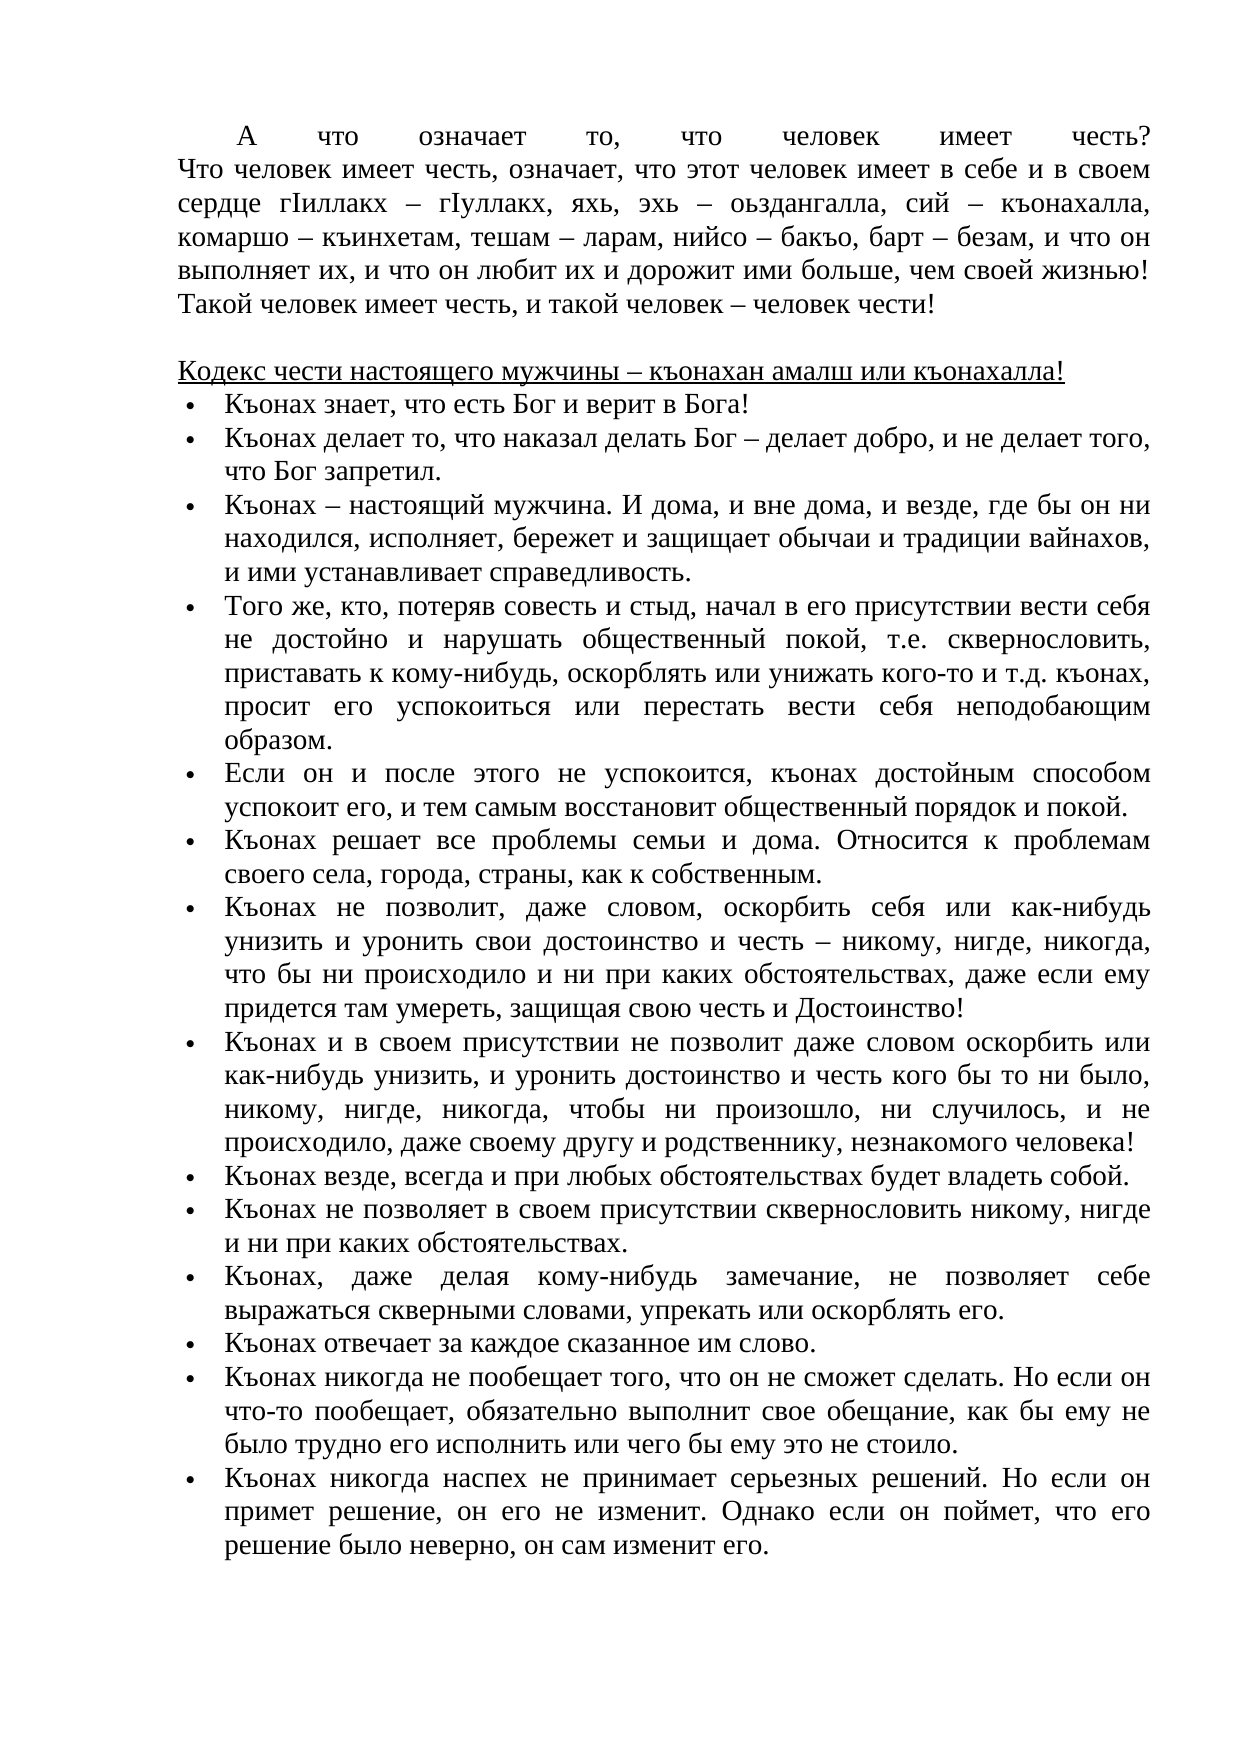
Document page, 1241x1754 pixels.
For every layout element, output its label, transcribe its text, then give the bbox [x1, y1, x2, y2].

list Къонах знает, что есть Бог и верит в Бога! [187, 386, 1152, 420]
list Къонах и в своем присутствии не позволит даже словом оскорбить или как-нибудь унизить, и уронить достоинство и честь кого бы то ни было, никому, нигде, никогда, чтобы ни произошло, ни случилось, и не происходило, даже своему другу и родственнику, незнакомого человека! [187, 1024, 1152, 1158]
text Кодекс чести настоящего мужчины – къонахан амалш или къонахалла! [177, 353, 1152, 386]
list Къонах – настоящий мужчина. И дома, и вне дома, и везде, где бы он ни находился, исполняет, бережет и защищает обычаи и традиции вайнахов, и ими устанавливает справедливость. [187, 487, 1152, 588]
list Къонах, даже делая кому-нибудь замечание, не позволяет себе выражаться скверными словами, упрекать или оскорблять его. [187, 1258, 1152, 1326]
list Того же, кто, потеряв совесть и стыд, начал в его присутствии вести себя не достойно и нарушать общественный покой, т.е. сквернословить, приставать к кому-нибудь, оскорблять или унижать кого-то и т.д. къонах, просит его успокоиться или перестать вести себя неподобающим образом. [187, 588, 1152, 755]
list Къонах никогда наспех не принимает серьезных решений. Но если он примет решение, он его не изменит. Однако если он поймет, что его решение было неверно, он сам изменит его. [187, 1460, 1152, 1560]
text А что означает то, что человек имеет честь? Что человек имеет честь, означает, что этот человек имеет в себе и в своем сердце гIиллакх – гIуллакх, яхь, эхь – оьздангалла, сий – къонахалла, комаршо – къинхетам, тешам – ларам, нийсо – бакъо, барт – безам, и что он выполняет их, и что он любит их и дорожит ими больше, чем своей жизнью! Такой человек имеет честь, и такой человек – человек чести! [177, 118, 1152, 319]
list Къонах везде, всегда и при любых обстоятельствах будет владеть собой. [187, 1158, 1152, 1191]
list Къонах никогда не пообещает того, что он не сможет сделать. Но если он что-то пообещает, обязательно выполнит свое обещание, как бы ему не было трудно его исполнить или чего бы ему это не стоило. [187, 1359, 1152, 1460]
list Къонах решает все проблемы семьи и дома. Относится к проблемам своего села, города, страны, как к собственным. [187, 822, 1152, 889]
list Если он и после этого не успокоится, къонах достойным способом успокоит его, и тем самым восстановит общественный порядок и покой. [187, 755, 1152, 822]
list Къонах отвечает за каждое сказанное им слово. [187, 1326, 1152, 1359]
list Къонах не позволит, даже словом, оскорбить себя или как-нибудь унизить и уронить свои достоинство и честь – никому, нигде, никогда, что бы ни происходило и ни при каких обстоятельствах, даже если ему придется там умереть, защищая свою честь и Достоинство! [187, 889, 1152, 1024]
list Къонах не позволяет в своем присутствии сквернословить никому, нигде и ни при каких обстоятельствах. [187, 1191, 1152, 1258]
list Къонах делает то, что наказал делать Бог – делает добро, и не делает того, что Бог запретил. [187, 420, 1152, 487]
